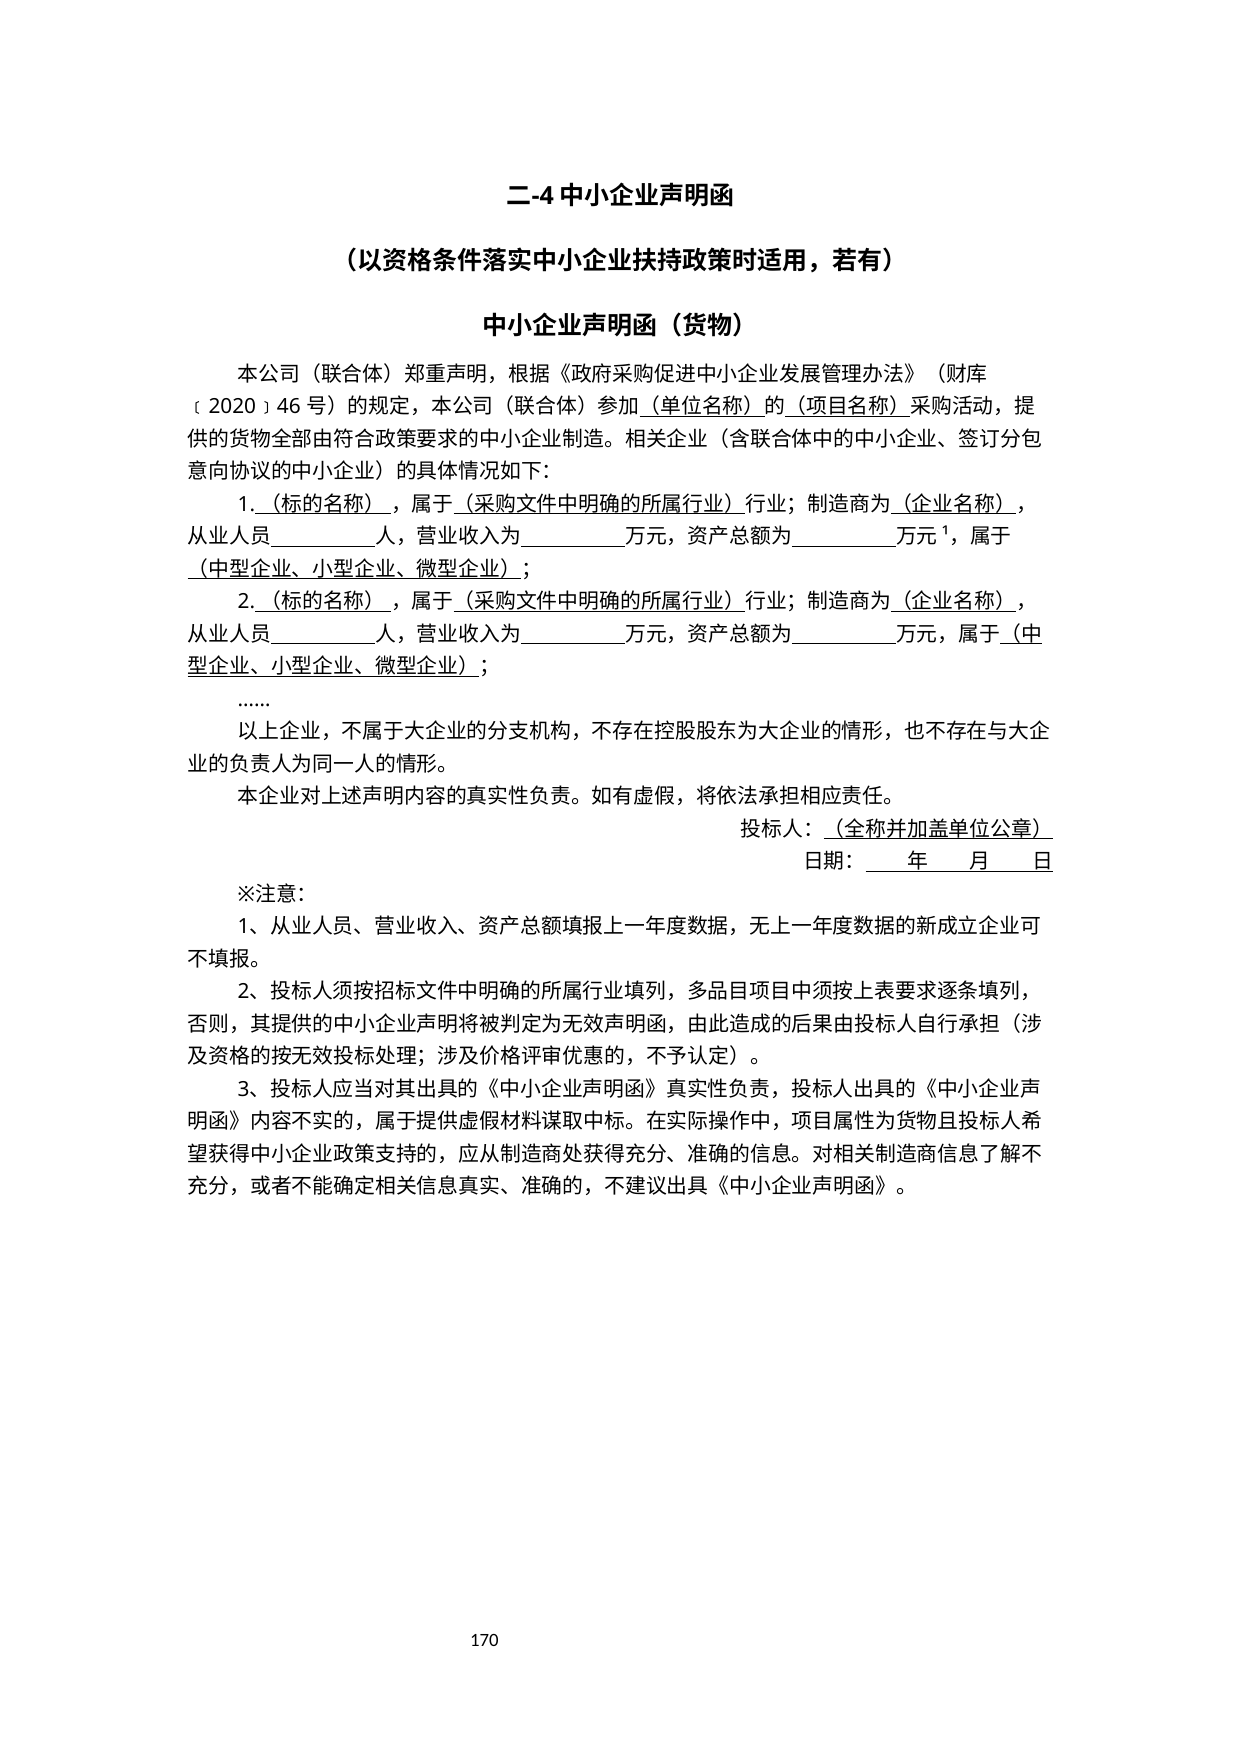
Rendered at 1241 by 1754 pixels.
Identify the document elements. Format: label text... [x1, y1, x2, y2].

text …… [187, 682, 1053, 714]
text ※注意： [187, 877, 1053, 909]
text 本公司（联合体）郑重声明，根据《政府采购促进中小企业发展管理办法》（财库﹝2020﹞46 号）的规定，本公司（联合体）参加（单位名称）的（项目名称）采购活动，提供的货物全部由符合政策要求的中小企业制造。相关企业（含联合体中的中小企业、签订分包意向协议的中小企业）的具体情况如下： [187, 357, 1053, 487]
text 投标人：（全称并加盖单位公章） [187, 812, 1053, 844]
text 以上企业，不属于大企业的分支机构，不存在控股股东为大企业的情形，也不存在与大企业的负责人为同一人的情形。 [187, 714, 1053, 779]
text 二-4中小企业声明函 [187, 162, 1053, 227]
text 日期： 年 月 日 [187, 844, 1053, 877]
text 1. （标的名称） ，属于（采购文件中明确的所属行业）行业；制造商为（企业名称），从业人员 人，营业收入为 万元，资产总额为 万元¹，属于（中型企业、小型企业、微型企业）； [187, 487, 1053, 584]
text 2. （标的名称） ，属于（采购文件中明确的所属行业）行业；制造商为（企业名称），从业人员 人，营业收入为 万元，资产总额为 万元，属于（中型企业、小型企业、微型企业）； [187, 584, 1053, 682]
text 3、投标人应当对其出具的《中小企业声明函》真实性负责，投标人出具的《中小企业声明函》内容不实的，属于提供虚假材料谋取中标。在实际操作中，项目属性为货物且投标人希望获得中小企业政策支持的，应从制造商处获得充分、准确的信息。对相关制造商信息了解不充分，或者不能确定相关信息真实、准确的，不建议出具《中小企业声明函》。 [187, 1072, 1053, 1202]
text 本企业对上述声明内容的真实性负责。如有虚假，将依法承担相应责任。 [187, 779, 1053, 812]
text （以资格条件落实中小企业扶持政策时适用，若有） [187, 227, 1053, 292]
text 中小企业声明函（货物） [187, 292, 1053, 357]
text 1、从业人员、营业收入、资产总额填报上一年度数据，无上一年度数据的新成立企业可不填报。 [187, 909, 1053, 974]
text 2、投标人须按招标文件中明确的所属行业填列，多品目项目中须按上表要求逐条填列，否则，其提供的中小企业声明将被判定为无效声明函，由此造成的后果由投标人自行承担（涉及资格的按无效投标处理；涉及价格评审优惠的，不予认定）。 [187, 974, 1053, 1072]
